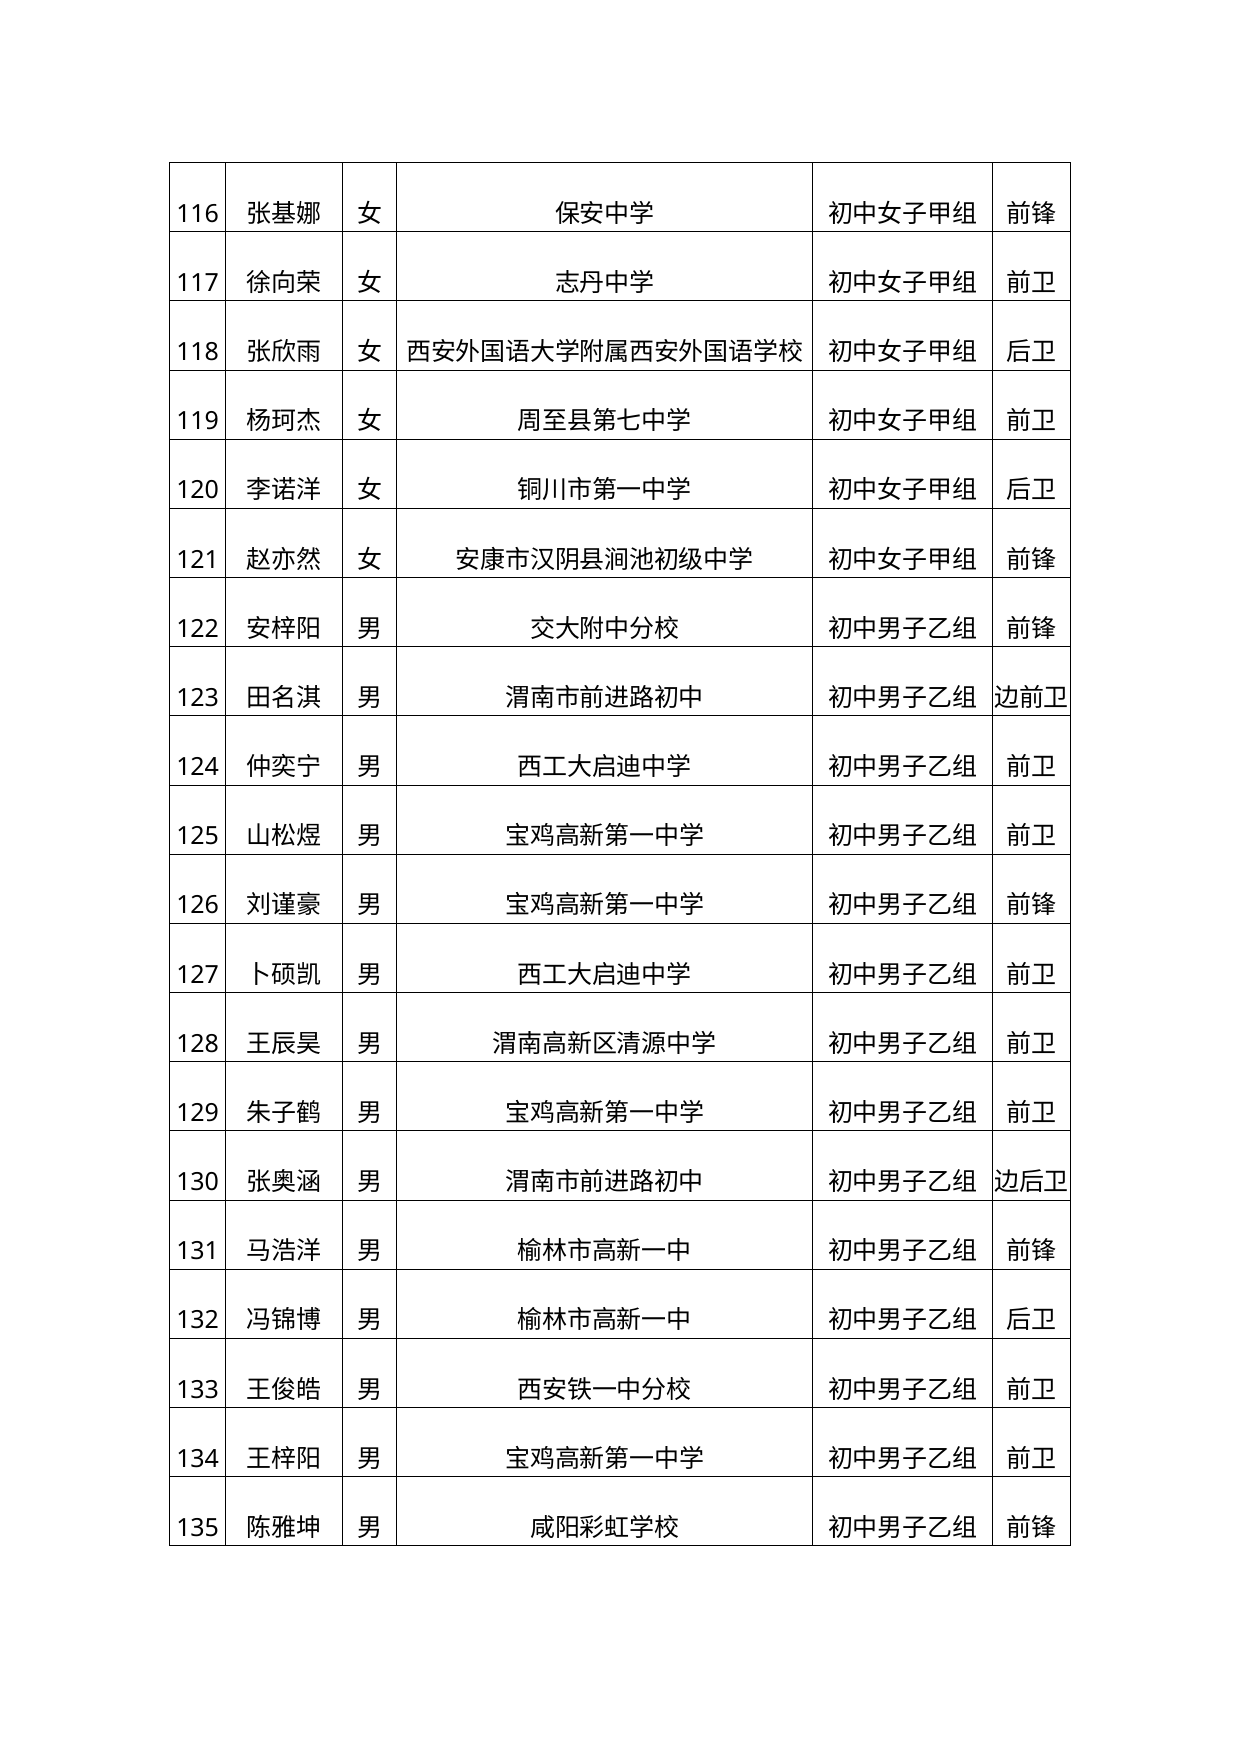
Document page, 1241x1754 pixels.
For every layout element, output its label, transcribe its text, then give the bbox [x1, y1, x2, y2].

table_cell 后卫 [993, 301, 1070, 369]
table_cell 初中男子乙组 [813, 855, 992, 923]
table_cell 124 [170, 716, 225, 784]
table_cell 后卫 [993, 1270, 1070, 1338]
table_cell 初中男子乙组 [813, 578, 992, 646]
table_cell 初中女子甲组 [813, 163, 992, 231]
table_cell 保安中学 [397, 163, 812, 231]
table_cell 山松煜 [226, 786, 342, 854]
table_cell 朱子鹤 [226, 1062, 342, 1130]
table_cell 123 [170, 647, 225, 715]
table_cell 宝鸡高新第一中学 [397, 1062, 812, 1130]
table_cell 男 [343, 647, 396, 715]
table_cell 初中男子乙组 [813, 993, 992, 1061]
table_cell 铜川市第一中学 [397, 440, 812, 508]
table_cell 宝鸡高新第一中学 [397, 855, 812, 923]
table_cell 男 [343, 786, 396, 854]
table_cell 初中女子甲组 [813, 440, 992, 508]
table_cell 128 [170, 993, 225, 1061]
table_cell 初中男子乙组 [813, 924, 992, 992]
table_cell 118 [170, 301, 225, 369]
table_cell 初中女子甲组 [813, 371, 992, 439]
table_cell 杨珂杰 [226, 371, 342, 439]
table_cell 王俊皓 [226, 1339, 342, 1407]
table_cell 初中男子乙组 [813, 716, 992, 784]
table_cell 李诺洋 [226, 440, 342, 508]
table_cell 田名淇 [226, 647, 342, 715]
table_cell 129 [170, 1062, 225, 1130]
table_cell 刘谨豪 [226, 855, 342, 923]
table_cell 前卫 [993, 232, 1070, 300]
table_cell 王辰昊 [226, 993, 342, 1061]
table_cell 前锋 [993, 163, 1070, 231]
table_cell 陈雅坤 [226, 1477, 342, 1545]
table_cell 西安铁一中分校 [397, 1339, 812, 1407]
table_cell 女 [343, 163, 396, 231]
table_cell 交大附中分校 [397, 578, 812, 646]
table_cell 男 [343, 1201, 396, 1269]
table_cell 134 [170, 1408, 225, 1476]
table_cell 咸阳彩虹学校 [397, 1477, 812, 1545]
table_cell 初中女子甲组 [813, 301, 992, 369]
table_cell 前锋 [993, 509, 1070, 577]
table_cell 前卫 [993, 371, 1070, 439]
table_cell 前锋 [993, 578, 1070, 646]
table_cell 宝鸡高新第一中学 [397, 1408, 812, 1476]
table_cell 男 [343, 1408, 396, 1476]
table_cell 131 [170, 1201, 225, 1269]
table_cell 初中男子乙组 [813, 1477, 992, 1545]
table_cell 男 [343, 993, 396, 1061]
table_cell 前卫 [993, 786, 1070, 854]
table_cell 男 [343, 716, 396, 784]
table_cell 渭南市前进路初中 [397, 1131, 812, 1199]
table_cell 116 [170, 163, 225, 231]
table_cell 初中男子乙组 [813, 786, 992, 854]
table_cell 130 [170, 1131, 225, 1199]
table_cell 冯锦博 [226, 1270, 342, 1338]
table_cell 127 [170, 924, 225, 992]
table_cell 张基娜 [226, 163, 342, 231]
table_cell 男 [343, 1339, 396, 1407]
table_cell 女 [343, 301, 396, 369]
table_cell 132 [170, 1270, 225, 1338]
table_cell 前锋 [993, 855, 1070, 923]
table_cell 安梓阳 [226, 578, 342, 646]
table_cell 女 [343, 371, 396, 439]
table_cell 宝鸡高新第一中学 [397, 786, 812, 854]
table_cell 初中女子甲组 [813, 232, 992, 300]
table_cell 119 [170, 371, 225, 439]
table_cell 安康市汉阴县涧池初级中学 [397, 509, 812, 577]
table_cell 女 [343, 440, 396, 508]
table_cell 男 [343, 924, 396, 992]
table_cell 117 [170, 232, 225, 300]
table_cell 前卫 [993, 716, 1070, 784]
table_cell 男 [343, 1131, 396, 1199]
table_cell 133 [170, 1339, 225, 1407]
table_cell 初中女子甲组 [813, 509, 992, 577]
table_cell 马浩洋 [226, 1201, 342, 1269]
table_cell 后卫 [993, 440, 1070, 508]
table_cell 男 [343, 855, 396, 923]
table_cell 王梓阳 [226, 1408, 342, 1476]
table_cell 西工大启迪中学 [397, 924, 812, 992]
table_cell 赵亦然 [226, 509, 342, 577]
table_cell 边前卫 [993, 647, 1070, 715]
table_cell 榆林市高新一中 [397, 1270, 812, 1338]
table_cell 120 [170, 440, 225, 508]
table_cell 男 [343, 1477, 396, 1545]
table_cell 卜硕凯 [226, 924, 342, 992]
table_cell 初中男子乙组 [813, 1270, 992, 1338]
table_cell 初中男子乙组 [813, 1201, 992, 1269]
table_cell 初中男子乙组 [813, 1339, 992, 1407]
table_cell 渭南市前进路初中 [397, 647, 812, 715]
table_cell 初中男子乙组 [813, 1408, 992, 1476]
table_cell 边后卫 [993, 1131, 1070, 1199]
table_cell 122 [170, 578, 225, 646]
table_cell 125 [170, 786, 225, 854]
table_cell 121 [170, 509, 225, 577]
table_cell 西工大启迪中学 [397, 716, 812, 784]
table_cell 135 [170, 1477, 225, 1545]
table_cell 男 [343, 1062, 396, 1130]
table_cell 男 [343, 1270, 396, 1338]
table_cell 男 [343, 578, 396, 646]
table_cell 志丹中学 [397, 232, 812, 300]
table_cell 初中男子乙组 [813, 647, 992, 715]
table_cell 西安外国语大学附属西安外国语学校 [397, 301, 812, 369]
table_cell 前卫 [993, 1062, 1070, 1130]
table_cell 前卫 [993, 1408, 1070, 1476]
table_cell 前锋 [993, 1477, 1070, 1545]
table_cell 前卫 [993, 924, 1070, 992]
table_cell 初中男子乙组 [813, 1131, 992, 1199]
table_cell 女 [343, 509, 396, 577]
table_cell 前卫 [993, 993, 1070, 1061]
table_cell 榆林市高新一中 [397, 1201, 812, 1269]
table_cell 张欣雨 [226, 301, 342, 369]
table_cell 徐向荣 [226, 232, 342, 300]
table_cell 渭南高新区清源中学 [397, 993, 812, 1061]
table_cell 初中男子乙组 [813, 1062, 992, 1130]
table_cell 周至县第七中学 [397, 371, 812, 439]
table_cell 前卫 [993, 1339, 1070, 1407]
table_cell 仲奕宁 [226, 716, 342, 784]
table_cell 前锋 [993, 1201, 1070, 1269]
table_cell 126 [170, 855, 225, 923]
table_cell 张奥涵 [226, 1131, 342, 1199]
table_cell 女 [343, 232, 396, 300]
